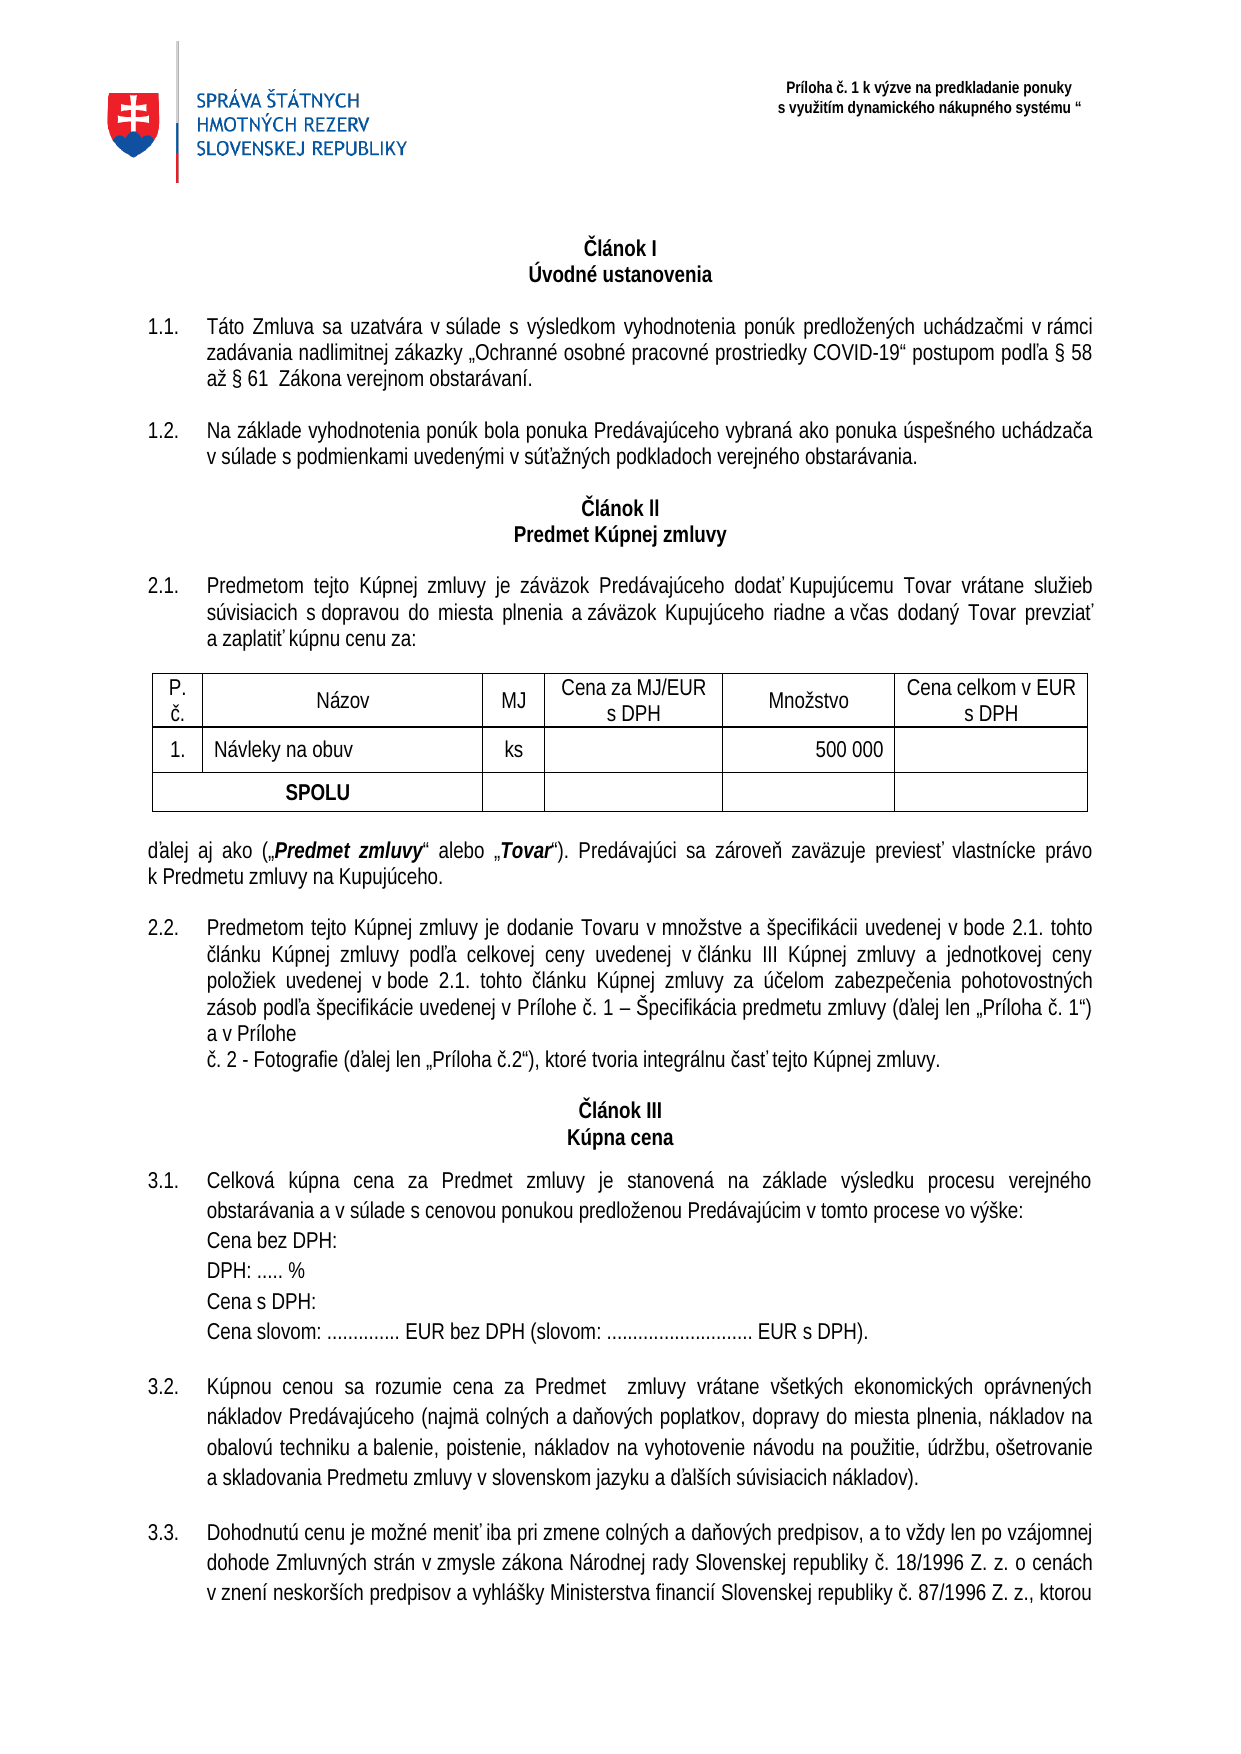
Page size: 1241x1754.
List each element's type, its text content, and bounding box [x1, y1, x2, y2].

picture [56, 41, 461, 207]
text Článok I [148, 235, 1093, 261]
text Článok III [148, 1097, 1093, 1124]
list Kúpnou cenou sa rozumie cena za Predmet zmluvy vrátane všetkých ekonomických oprávnených nákladov Predávajúceho (najmä colných a daňových poplatkov, dopravy do miesta plnenia, nákladov na obalovú techniku a balenie, poistenie, nákladov na vyhotovenie návodu na použitie, údržbu, ošetrovanie a skladovania Predmetu zmluvy v slovenskom jazyku a ďalších súvisiacich nákladov). [148, 1373, 1093, 1490]
table_cell SPOLU [153, 773, 482, 811]
text Predmet Kúpnej zmluvy [148, 521, 1093, 547]
table_header Cena za MJ/EUR s DPH [545, 674, 722, 726]
list Celková kúpna cena za Predmet zmluvy je stanovená na základe výsledku procesu verejného obstarávania a v súlade s cenovou ponukou predloženou Predávajúcim v tomto procese vo výške: [148, 1167, 1093, 1223]
table_cell Návleky na obuv [203, 728, 482, 772]
table_cell 500 000 [723, 728, 894, 772]
table_cell [545, 728, 722, 772]
table_header Množstvo [723, 674, 894, 726]
table_header MJ [483, 674, 544, 726]
text Kúpna cena [148, 1124, 1093, 1150]
table_header P. č. [153, 674, 202, 726]
table_cell [483, 773, 544, 811]
list Cena slovom: .............. EUR bez DPH (slovom: ............................ EUR s DPH). [207, 1318, 1093, 1344]
table_header Cena celkom v EUR s DPH [895, 674, 1087, 726]
table_cell ks [483, 728, 544, 772]
list Táto Zmluva sa uzatvára v súlade s výsledkom vyhodnotenia ponúk predložených uchádzačmi v rámci zadávania nadlimitnej zákazky „Ochranné osobné pracovné prostriedky COVID-19“ postupom podľa § 58 až § 61 Zákona verejnom obstarávaní. [148, 313, 1093, 392]
table_cell [545, 773, 722, 811]
list Na základe vyhodnotenia ponúk bola ponuka Predávajúceho vybraná ako ponuka úspešného uchádzača v súlade s podmienkami uvedenými v súťažných podkladoch verejného obstarávania. [148, 417, 1093, 469]
table_cell [723, 773, 894, 811]
text Úvodné ustanovenia [148, 261, 1093, 288]
list Cena s DPH: [207, 1288, 1093, 1314]
table_cell 1. [153, 728, 202, 772]
text Článok ll [148, 494, 1093, 521]
table_cell [895, 728, 1087, 772]
list Predmetom tejto Kúpnej zmluvy je záväzok Predávajúceho dodať Kupujúcemu Tovar vrátane služieb súvisiacich s dopravou do miesta plnenia a záväzok Kupujúceho riadne a včas dodaný Tovar prevziať a zaplatiť kúpnu cenu za: [148, 572, 1093, 651]
table_cell [895, 773, 1087, 811]
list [148, 1519, 1093, 1606]
list Cena bez DPH: [207, 1227, 1093, 1254]
list DPH: ..... % [207, 1257, 1093, 1284]
list Predmetom tejto Kúpnej zmluvy je dodanie Tovaru v množstve a špecifikácii uvedenej v bode 2.1. tohto článku Kúpnej zmluvy podľa celkovej ceny uvedenej v článku III Kúpnej zmluvy a jednotkovej ceny položiek uvedenej v bode 2.1. tohto článku Kúpnej zmluvy za účelom zabezpečenia pohotovostných zásob podľa špecifikácie uvedenej v Prílohe č. 1 – Špecifikácia predmetu zmluvy (ďalej len „Príloha č. 1“) a v Prílohe č. 2 - Fotografie (ďalej len „Príloha č.2“), ktoré tvoria integrálnu časť tejto Kúpnej zmluvy. [148, 914, 1093, 1072]
text ďalej aj ako („Predmet zmluvy“ alebo „Tovar“). Predávajúci sa zároveň zaväzuje previesť vlastnícke právo k Predmetu zmluvy na Kupujúceho. [148, 676, 1093, 889]
table_header Názov [203, 674, 482, 726]
